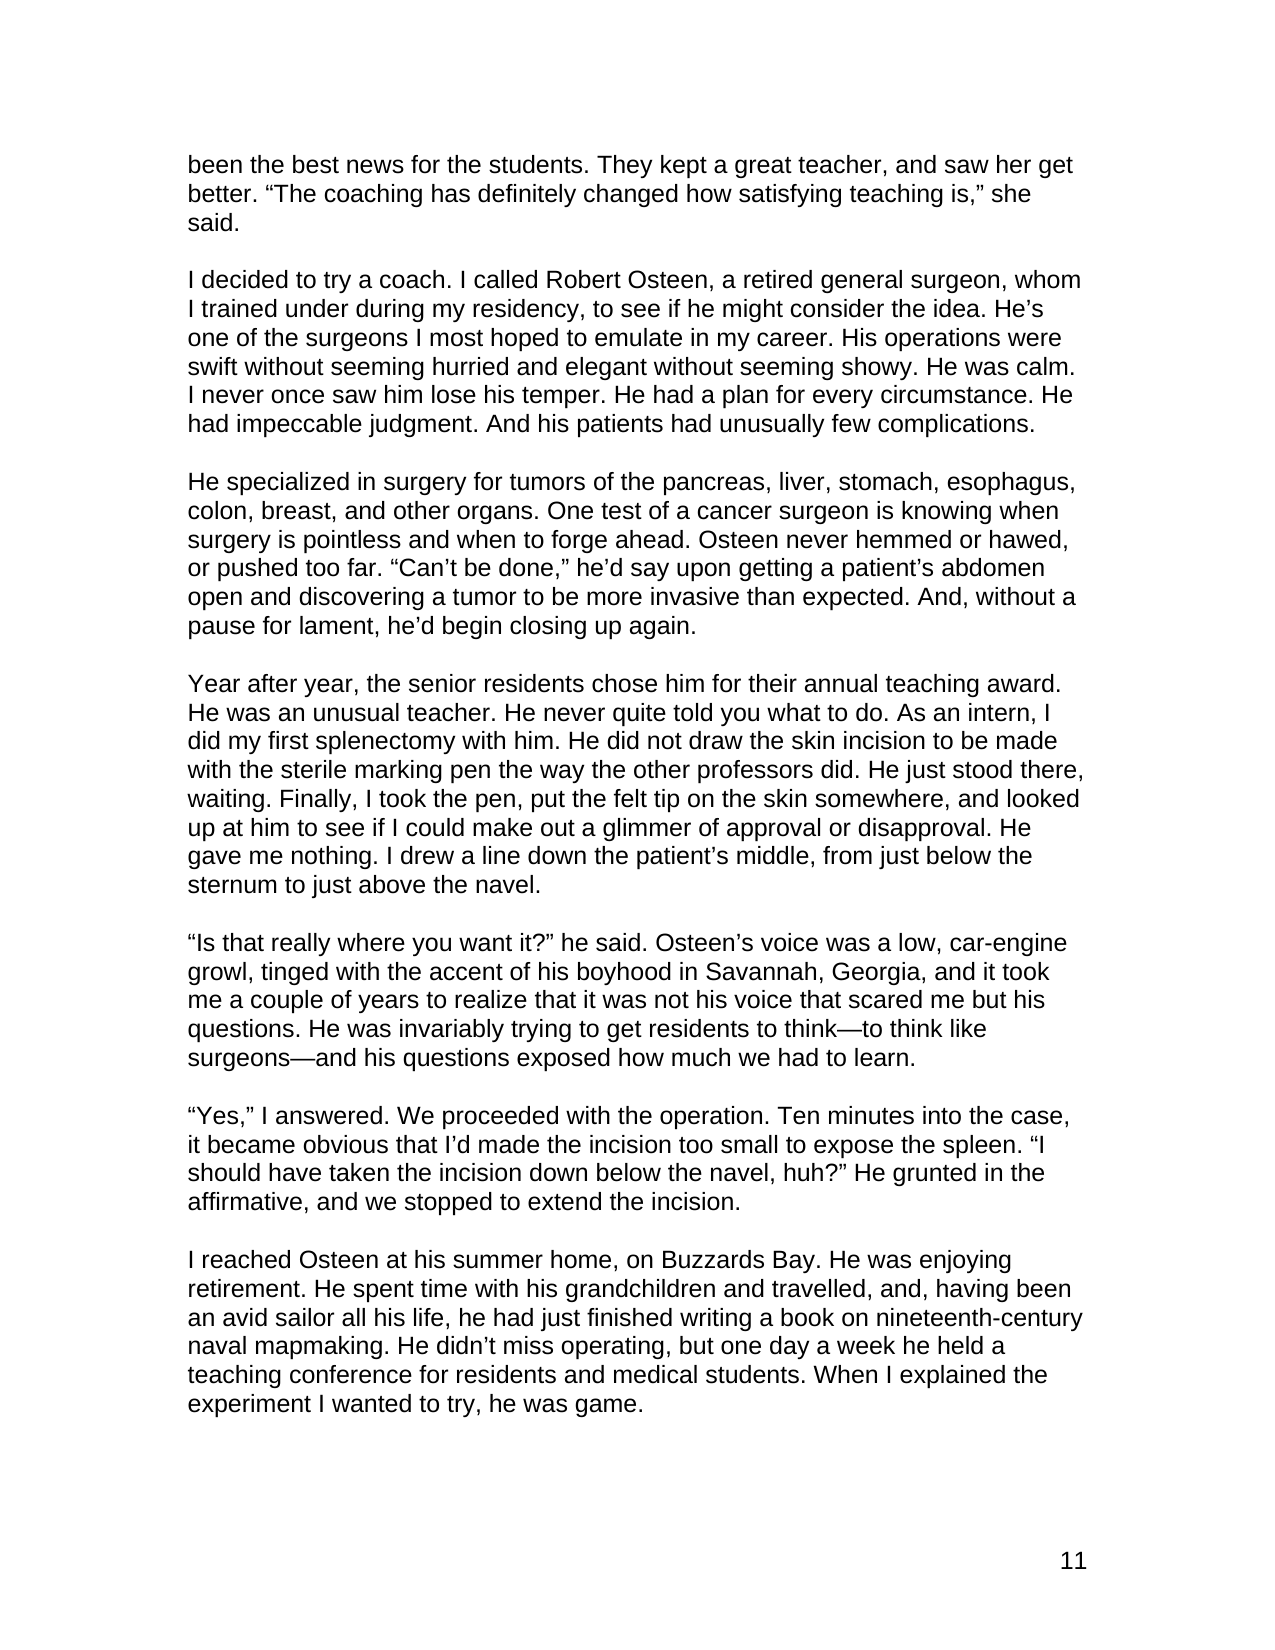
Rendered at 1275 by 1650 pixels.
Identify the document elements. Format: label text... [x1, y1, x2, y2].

text I decided to try a coach. I called Robert Osteen, a retired general surgeon, whom I trained under during my residency, to see if he might consider the idea. He’s one of the surgeons I most hoped to emulate in my career. His operations were swift without seeming hurried and elegant without seeming showy. He was calm. I never once saw him lose his temper. He had a plan for every circumstance. He had impeccable judgment. And his patients had unusually few complications. [187, 265, 1087, 438]
text He specialized in surgery for tumors of the pancreas, liver, stomach, esophagus, colon, breast, and other organs. One test of a cancer surgeon is knowing when surgery is pointless and when to forge ahead. Osteen never hemmed or hawed, or pushed too far. “Can’t be done,” he’d say upon getting a patient’s abdomen open and discovering a tumor to be more invasive than expected. And, without a pause for lament, he’d begin closing up again. [187, 467, 1087, 639]
text I reached Osteen at his summer home, on Buzzards Bay. He was enjoying retirement. He spent time with his grandchildren and travelled, and, having been an avid sailor all his life, he had just finished writing a book on nineteenth-century naval mapmaking. He didn’t miss operating, but one day a week he held a teaching conference for residents and medical students. When I explained the experiment I wanted to try, he was game. [187, 1245, 1087, 1417]
text “Yes,” I answered. We proceeded with the operation. Ten minutes into the case, it became obvious that I’d made the incision too small to expose the spleen. “I should have taken the incision down below the navel, huh?” He grunted in the affirmative, and we stopped to extend the incision. [187, 1101, 1087, 1216]
text “Is that really where you want it?” he said. Osteen’s voice was a low, car-engine growl, tinged with the accent of his boyhood in Savannah, Georgia, and it took me a couple of years to realize that it was not his voice that scared me but his questions. He was invariably trying to get residents to think—to think like surgeons—and his questions exposed how much we had to learn. [187, 928, 1087, 1072]
text Year after year, the senior residents chose him for their annual teaching award. He was an unusual teacher. He never quite told you what to do. As an intern, I did my first splenectomy with him. He did not draw the skin incision to be made with the sterile marking pen the way the other professors did. He just stood there, waiting. Finally, I took the pen, put the felt tip on the skin somewhere, and looked up at him to see if I could make out a glimmer of approval or disapproval. He gave me nothing. I drew a line down the patient’s middle, from just below the sternum to just above the navel. [187, 669, 1087, 899]
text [187, 150, 1087, 236]
